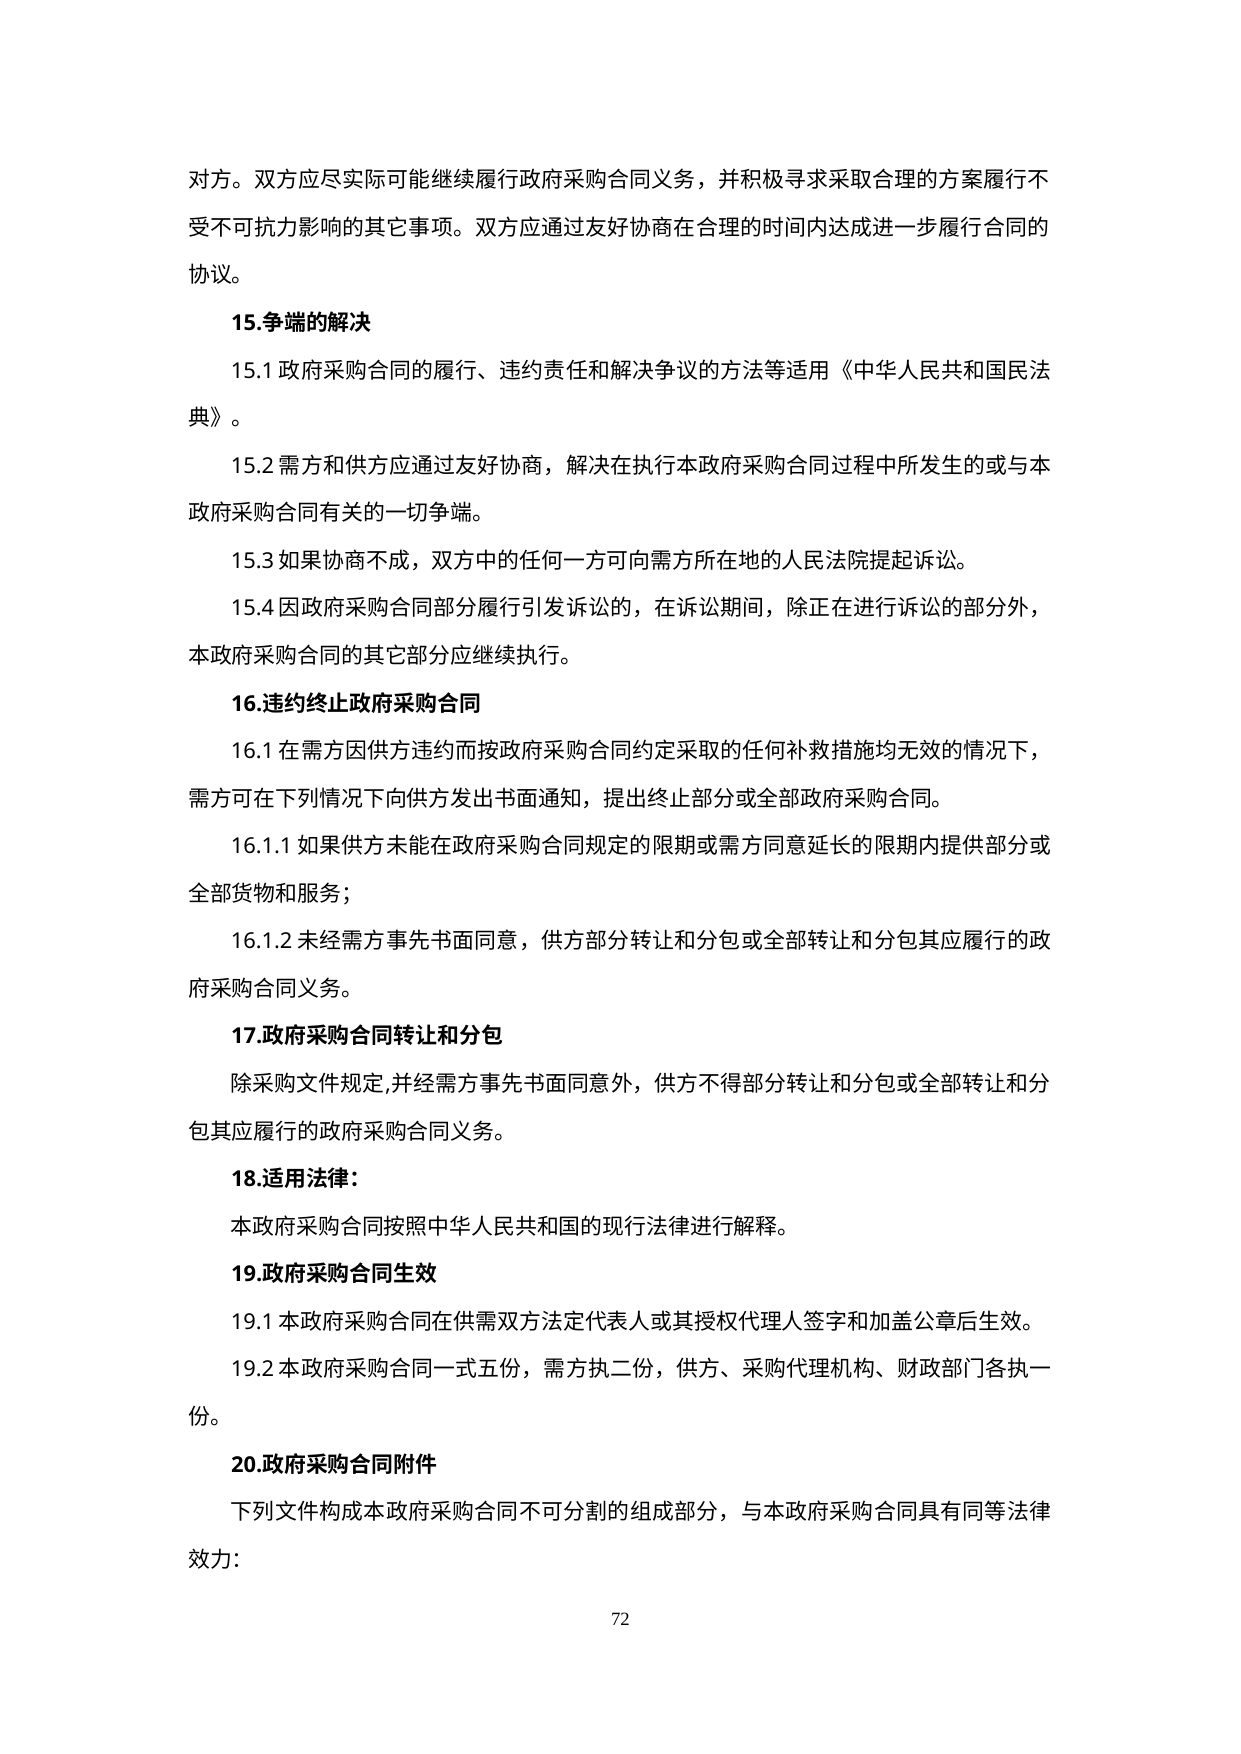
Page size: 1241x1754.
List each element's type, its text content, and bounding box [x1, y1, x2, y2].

text 19.政府采购合同生效 [188, 1256, 1052, 1288]
text 下列文件构成本政府采购合同不可分割的组成部分，与本政府采购合同具有同等法律效力： [188, 1494, 1052, 1573]
text 15.1政府采购合同的履行、违约责任和解决争议的方法等适用《中华人民共和国民法典》。 [188, 353, 1052, 432]
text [188, 162, 1052, 289]
text 16.违约终止政府采购合同 [188, 686, 1052, 717]
text 15.争端的解决 [188, 305, 1052, 337]
text 17.政府采购合同转让和分包 [188, 1018, 1052, 1050]
text 20.政府采购合同附件 [188, 1447, 1052, 1478]
text 15.4因政府采购合同部分履行引发诉讼的，在诉讼期间，除正在进行诉讼的部分外，本政府采购合同的其它部分应继续执行。 [188, 590, 1052, 670]
text 19.2本政府采购合同一式五份，需方执二份，供方、采购代理机构、财政部门各执一份。 [188, 1351, 1052, 1431]
text 16.1在需方因供方违约而按政府采购合同约定采取的任何补救措施均无效的情况下，需方可在下列情况下向供方发出书面通知，提出终止部分或全部政府采购合同。 [188, 733, 1052, 812]
text 15.2需方和供方应通过友好协商，解决在执行本政府采购合同过程中所发生的或与本政府采购合同有关的一切争端。 [188, 448, 1052, 527]
text 15.3如果协商不成，双方中的任何一方可向需方所在地的人民法院提起诉讼。 [188, 543, 1052, 574]
text 除采购文件规定,并经需方事先书面同意外，供方不得部分转让和分包或全部转让和分包其应履行的政府采购合同义务。 [188, 1066, 1052, 1145]
text 18.适用法律： [188, 1161, 1052, 1193]
text 16.1.1如果供方未能在政府采购合同规定的限期或需方同意延长的限期内提供部分或全部货物和服务； [188, 828, 1052, 907]
text 本政府采购合同按照中华人民共和国的现行法律进行解释。 [188, 1209, 1052, 1240]
text 16.1.2未经需方事先书面同意，供方部分转让和分包或全部转让和分包其应履行的政府采购合同义务。 [188, 923, 1052, 1003]
text 19.1本政府采购合同在供需双方法定代表人或其授权代理人签字和加盖公章后生效。 [188, 1304, 1052, 1336]
